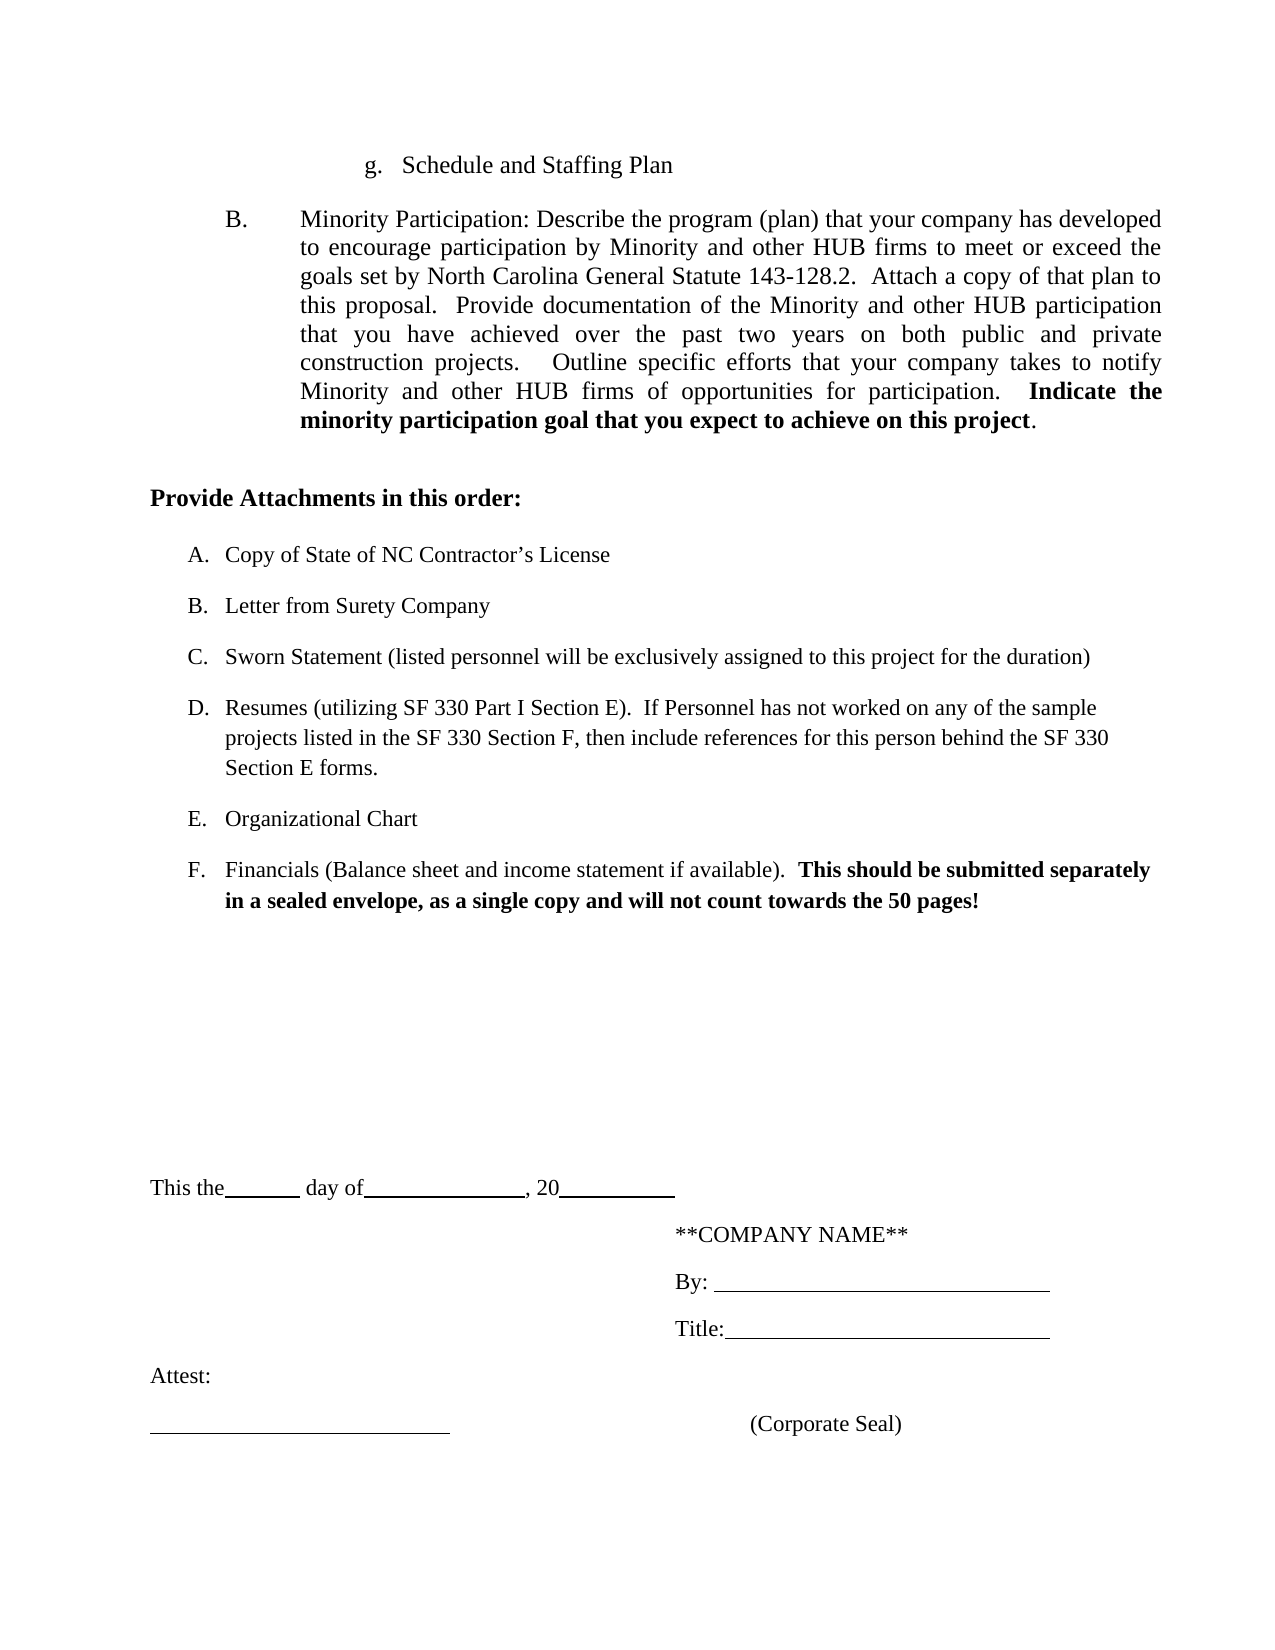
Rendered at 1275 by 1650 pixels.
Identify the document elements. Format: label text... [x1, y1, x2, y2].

list Resumes (utilizing SF 330 Part I Section E). If Personnel has not worked on any of the sample projects listed in the SF 330 Section F, then include references for this person behind the SF 330 Section E forms. [187, 694, 1162, 781]
text **COMPANY NAME** [150, 1221, 1162, 1247]
list Letter from Surety Company [187, 592, 1162, 618]
list Schedule and Staffing Plan [364, 150, 1162, 179]
text By: [150, 1268, 1162, 1294]
text Title: [150, 1315, 1162, 1342]
list Copy of State of NC Contractor’s License [187, 541, 1162, 567]
list Organizational Chart [187, 805, 1162, 832]
text Attest: [150, 1362, 1162, 1389]
text This the day of , 20 [150, 1174, 1162, 1200]
list Minority Participation: Describe the program (plan) that your company has developed to encourage participation by Minority and other HUB firms to meet or exceed the goals set by North Carolina General Statute 143-128.2. Attach a copy of that plan to this proposal. Provide documentation of the Minority and other HUB participation that you have achieved over the past two years on both public and private construction projects. Outline specific efforts that your company takes to notify Minority and other HUB firms of opportunities for participation. Indicate the minority participation goal that you expect to achieve on this project. [225, 204, 1162, 434]
text (Corporate Seal) [150, 1409, 1162, 1436]
text Provide Attachments in this order: [150, 483, 1162, 512]
list Financials (Balance sheet and income statement if available). This should be submitted separately in a sealed envelope, as a single copy and will not count towards the 50 pages! [187, 856, 1162, 913]
list Sworn Statement (listed personnel will be exclusively assigned to this project for the duration) [187, 643, 1162, 669]
